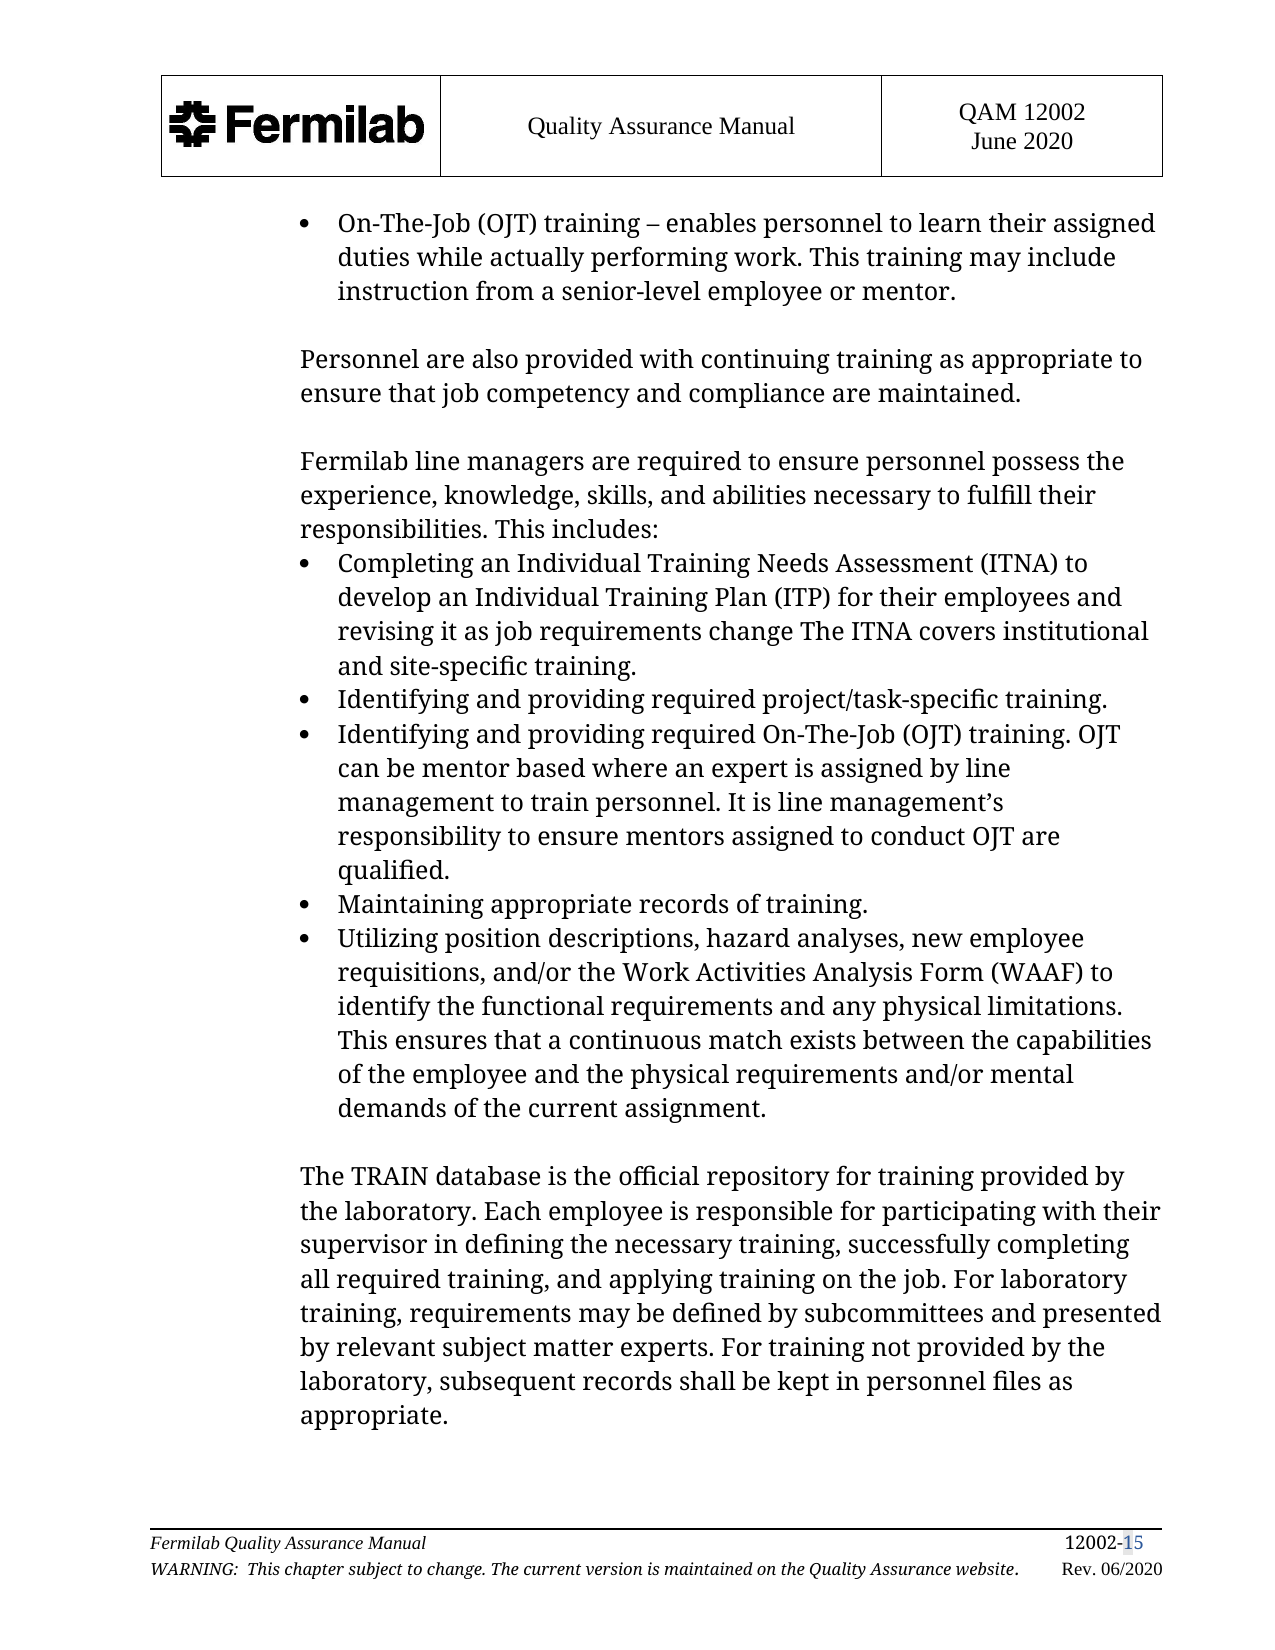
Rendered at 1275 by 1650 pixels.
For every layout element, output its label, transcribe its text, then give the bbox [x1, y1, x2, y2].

text Fermilab line managers are required to ensure personnel possess the experience, knowledge, skills, and abilities necessary to fulfill their responsibilities. This includes: [300, 444, 1162, 546]
list Maintaining appropriate records of training. [300, 887, 1162, 921]
list The TRAIN database is the official repository for training provided by the laboratory. Each employee is responsible for participating with their supervisor in defining the necessary training, successfully completing all required training, and applying training on the job. For laboratory training, requirements may be defined by subcommittees and presented by relevant subject matter experts. For training not provided by the laboratory, subsequent records shall be kept in personnel files as appropriate. [300, 1159, 1162, 1432]
list Identifying and providing required On-The-Job (OJT) training. OJT can be mentor based where an expert is assigned by line management to train personnel. It is line management’s responsibility to ensure mentors assigned to conduct OJT are qualified. [300, 716, 1162, 887]
list Utilizing position descriptions, hazard analyses, new employee requisitions, and/or the Work Activities Analysis Form (WAAF) to identify the functional requirements and any physical limitations. This ensures that a continuous match exists between the capabilities of the employee and the physical requirements and/or mental demands of the current assignment. [300, 921, 1162, 1125]
picture [169, 101, 424, 147]
list Completing an Individual Training Needs Assessment (ITNA) to develop an Individual Training Plan (ITP) for their employees and revising it as job requirements change The ITNA covers institutional and site-specific training. [300, 546, 1162, 682]
list Identifying and providing required project/task-specific training. [300, 682, 1162, 716]
list On-The-Job (OJT) training – enables personnel to learn their assigned duties while actually performing work. This training may include instruction from a senior-level employee or mentor. [300, 205, 1162, 307]
list Personnel are also provided with continuing training as appropriate to ensure that job competency and compliance are maintained. [300, 342, 1162, 410]
